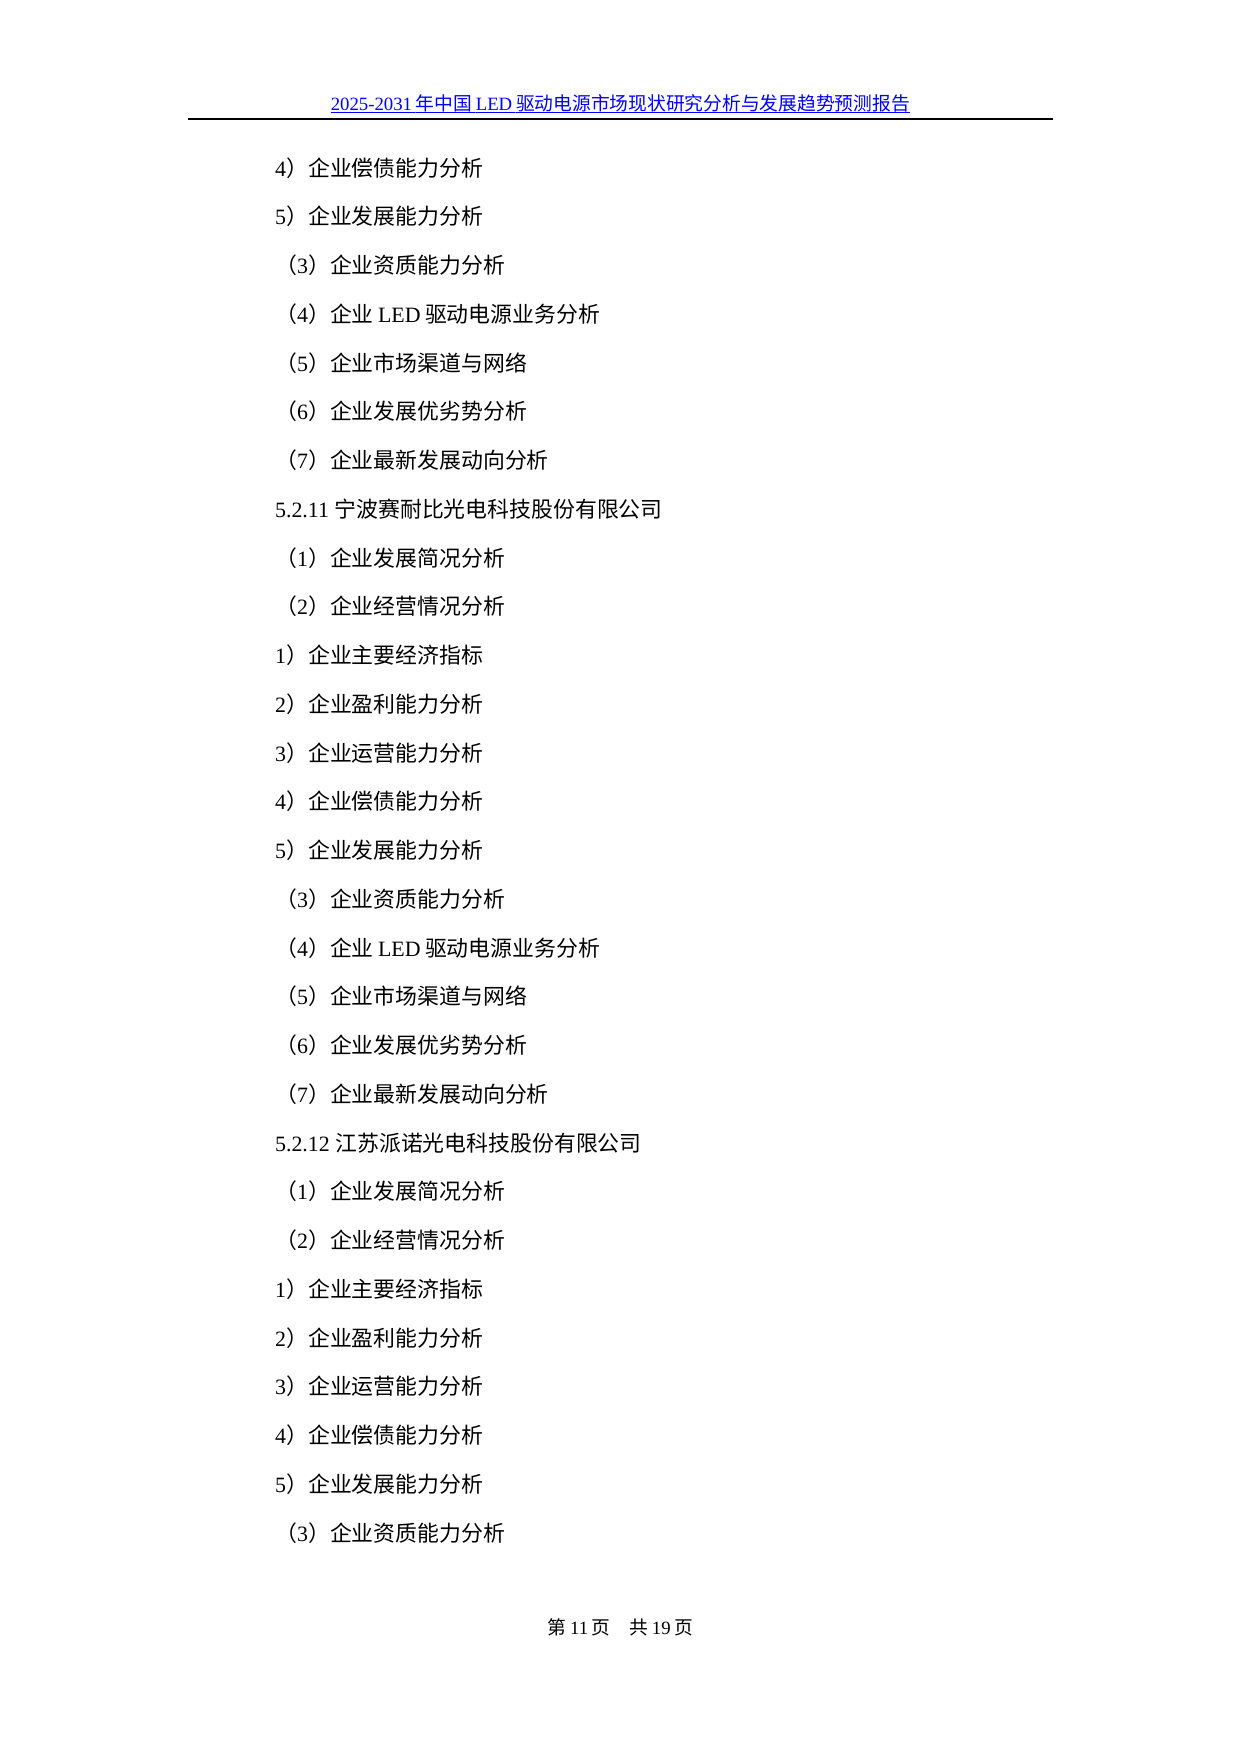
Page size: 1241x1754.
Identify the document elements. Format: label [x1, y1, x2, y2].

text [187, 150, 1053, 1548]
